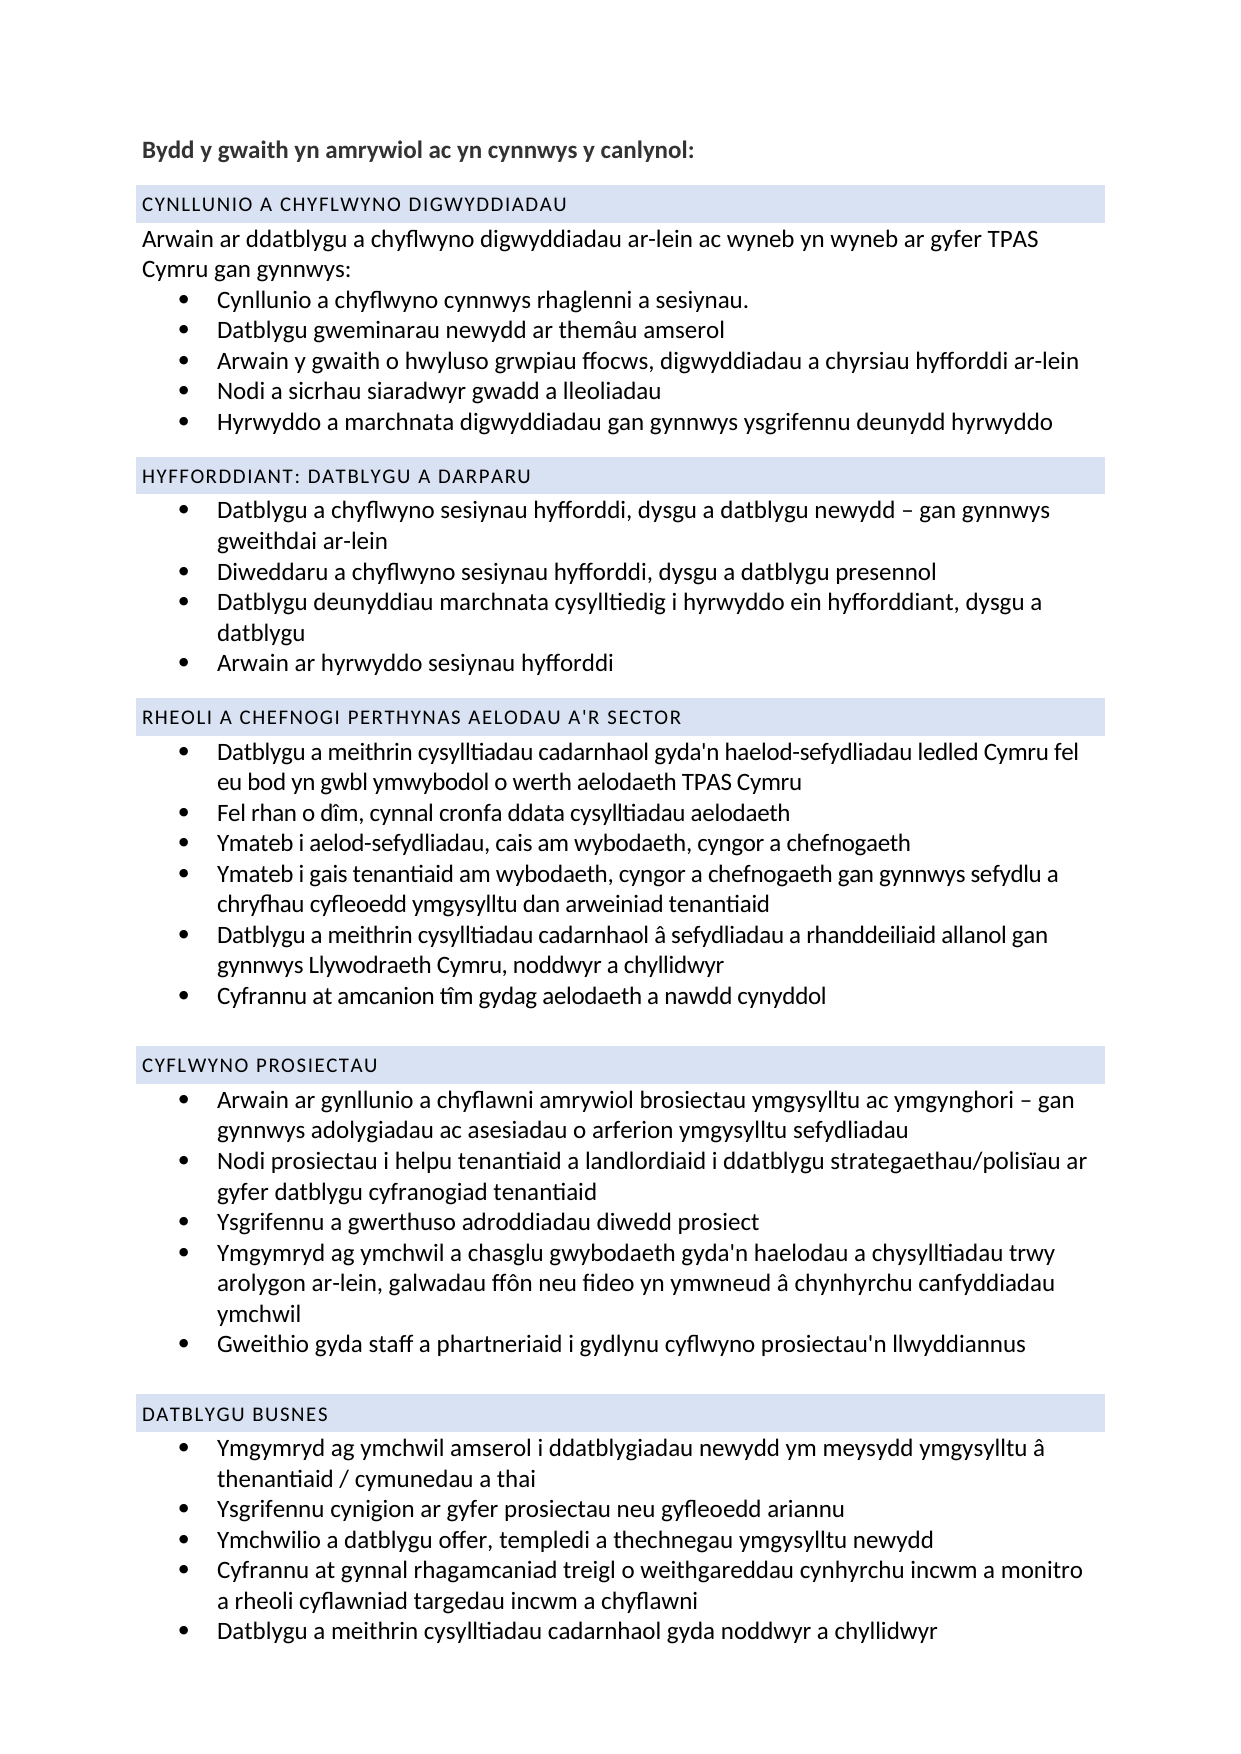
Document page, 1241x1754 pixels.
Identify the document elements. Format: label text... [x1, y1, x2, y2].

list Datblygu a meithrin cysylltiadau cadarnhaol â sefydliadau a rhanddeiliaid allanol gan gynnwys Llywodraeth Cymru, noddwyr a chyllidwyr [179, 919, 1098, 980]
list Cyfrannu at amcanion tîm gydag aelodaeth a nawdd cynyddol [179, 980, 1098, 1011]
list Nodi a sicrhau siaradwyr gwadd a lleoliadau [179, 375, 1098, 406]
list Datblygu a meithrin cysylltiadau cadarnhaol gyda'n haelod-sefydliadau ledled Cymru fel eu bod yn gwbl ymwybodol o werth aelodaeth TPAS Cymru [179, 736, 1098, 797]
list Fel rhan o dîm, cynnal cronfa ddata cysylltiadau aelodaeth [179, 797, 1098, 827]
list Nodi prosiectau i helpu tenantiaid a landlordiaid i ddatblygu strategaethau/polisïau ar gyfer datblygu cyfranogiad tenantiaid [179, 1145, 1098, 1206]
list Datblygu gweminarau newydd ar themâu amserol [179, 314, 1098, 345]
list Ymateb i gais tenantiaid am wybodaeth, cyngor a chefnogaeth gan gynnwys sefydlu a chryfhau cyfleoedd ymgysylltu dan arweiniad tenantiaid [179, 858, 1098, 919]
subtitle CYNLLUNIO A CHYFLWYNO DIGWYDDIADAU [142, 191, 1098, 216]
list Ysgrifennu a gwerthuso adroddiadau diwedd prosiect [179, 1206, 1098, 1237]
subtitle CYFLWYNO PROSIECTAU [142, 1053, 1098, 1078]
list Arwain ar hyrwyddo sesiynau hyfforddi [179, 647, 1098, 678]
list Arwain y gwaith o hwyluso grwpiau ffocws, digwyddiadau a chyrsiau hyfforddi ar-lein [179, 345, 1098, 375]
subtitle DATBLYGU BUSNES [142, 1401, 1098, 1426]
list Ysgrifennu cynigion ar gyfer prosiectau neu gyfleoedd ariannu [179, 1493, 1098, 1524]
list Ymchwilio a datblygu offer, templedi a thechnegau ymgysylltu newydd [179, 1524, 1098, 1554]
list Datblygu a chyflwyno sesiynau hyfforddi, dysgu a datblygu newydd – gan gynnwys gweithdai ar-lein [179, 494, 1098, 556]
text Bydd y gwaith yn amrywiol ac yn cynnwys y canlynol: [142, 134, 1098, 164]
list Ymateb i aelod-sefydliadau, cais am wybodaeth, cyngor a chefnogaeth [179, 827, 1098, 858]
list Ymgymryd ag ymchwil amserol i ddatblygiadau newydd ym meysydd ymgysylltu â thenantiaid / cymunedau a thai [179, 1432, 1098, 1493]
list Ymgymryd ag ymchwil a chasglu gwybodaeth gyda'n haelodau a chysylltiadau trwy arolygon ar-lein, galwadau ffôn neu fideo yn ymwneud â chynhyrchu canfyddiadau ymchwil [179, 1237, 1098, 1328]
list Cyfrannu at gynnal rhagamcaniad treigl o weithgareddau cynhyrchu incwm a monitro a rheoli cyflawniad targedau incwm a chyflawni [179, 1554, 1098, 1616]
text RHEOLI A CHEFNOGI PERTHYNAS AELODAU A'R SECTOR [142, 704, 1098, 730]
subtitle HYFFORDDIANT: DATBLYGU A DARPARU [142, 463, 1098, 488]
list Cynllunio a chyflwyno cynnwys rhaglenni a sesiynau. [179, 284, 1098, 314]
list Gweithio gyda staff a phartneriaid i gydlynu cyflwyno prosiectau'n llwyddiannus [179, 1328, 1098, 1359]
list Hyrwyddo a marchnata digwyddiadau gan gynnwys ysgrifennu deunydd hyrwyddo [179, 406, 1098, 436]
list Datblygu a meithrin cysylltiadau cadarnhaol gyda noddwyr a chyllidwyr [179, 1616, 1098, 1646]
text Arwain ar ddatblygu a chyflwyno digwyddiadau ar-lein ac wyneb yn wyneb ar gyfer TPAS Cymru gan gynnwys: [142, 223, 1098, 284]
list Arwain ar gynllunio a chyflawni amrywiol brosiectau ymgysylltu ac ymgynghori – gan gynnwys adolygiadau ac asesiadau o arferion ymgysylltu sefydliadau [179, 1084, 1098, 1145]
list Diweddaru a chyflwyno sesiynau hyfforddi, dysgu a datblygu presennol [179, 556, 1098, 586]
list Datblygu deunyddiau marchnata cysylltiedig i hyrwyddo ein hyfforddiant, dysgu a datblygu [179, 586, 1098, 647]
